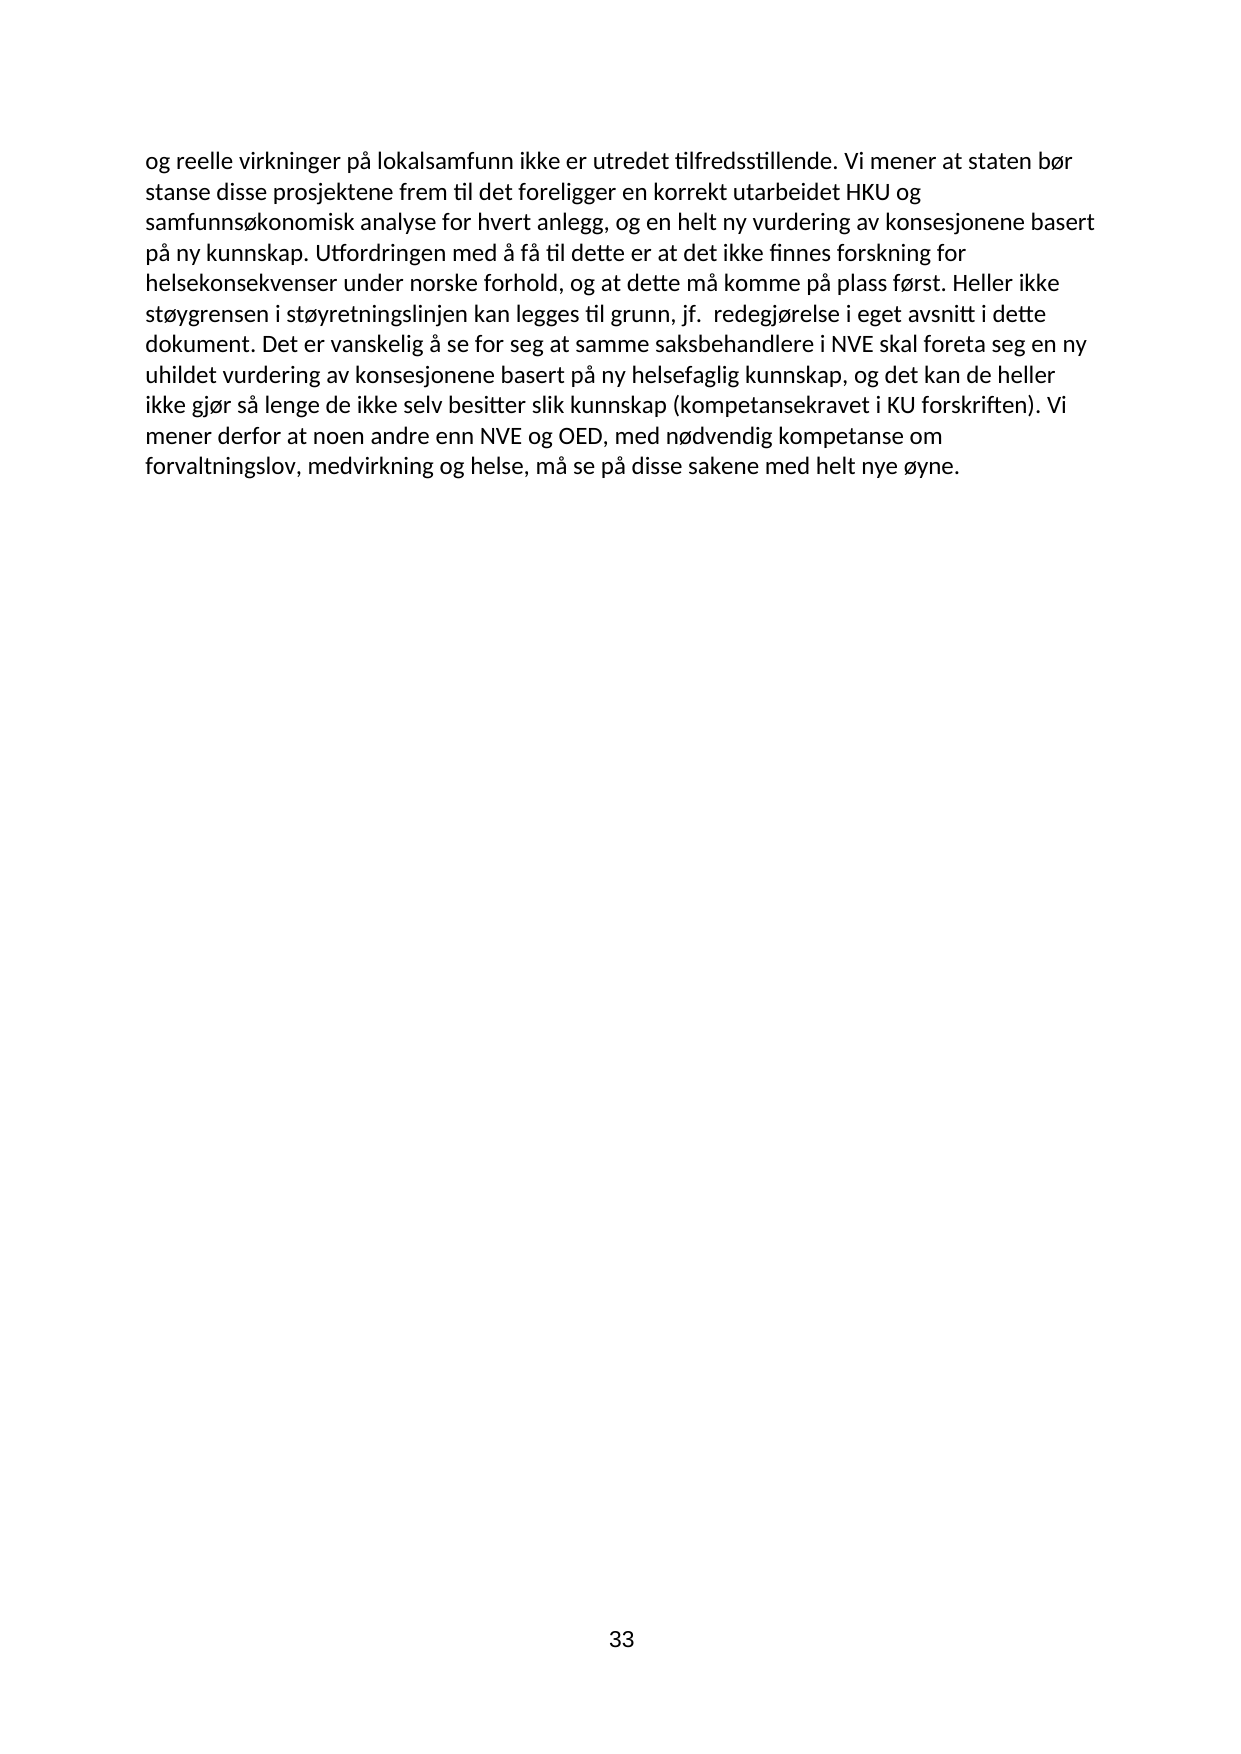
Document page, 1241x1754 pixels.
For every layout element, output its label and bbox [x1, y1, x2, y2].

text [145, 145, 1098, 481]
